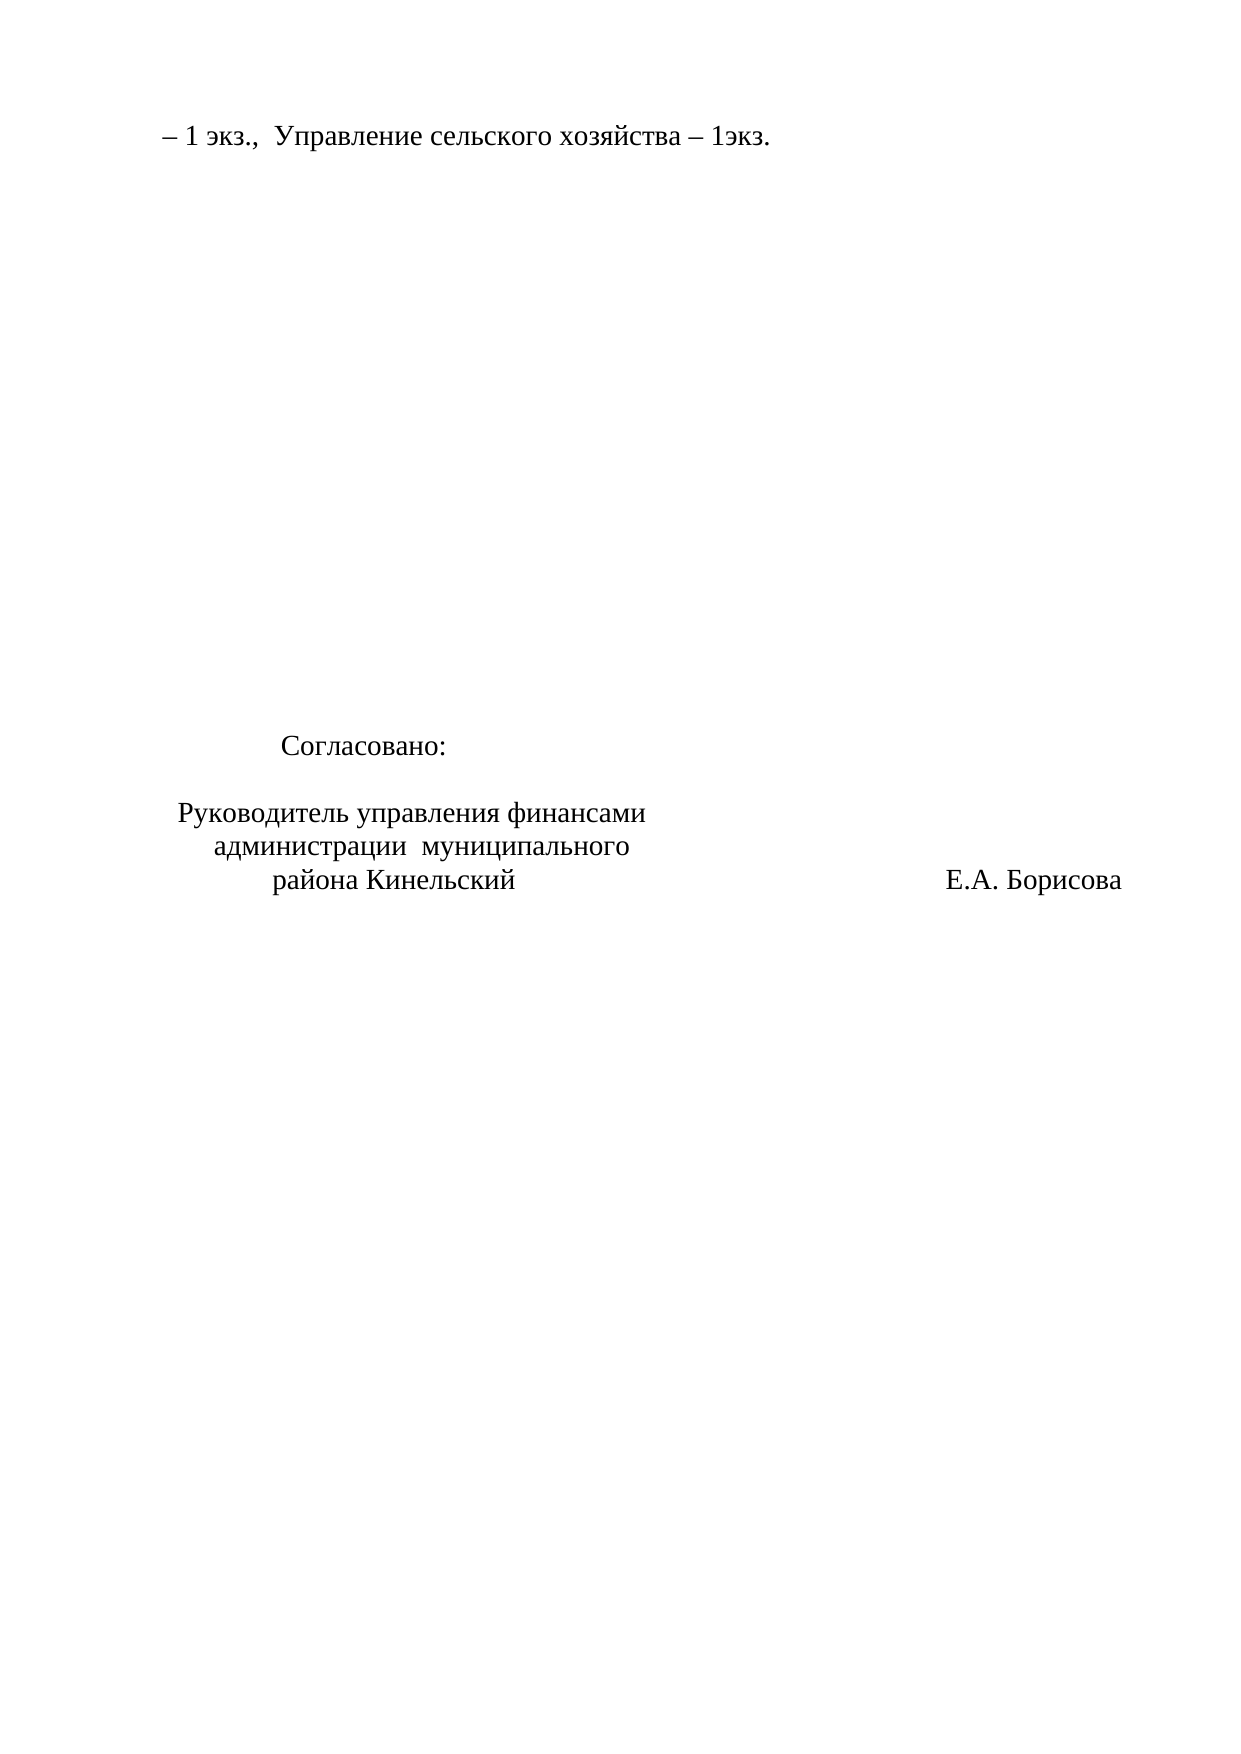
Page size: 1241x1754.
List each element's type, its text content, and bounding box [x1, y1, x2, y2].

text администрации муниципального [177, 828, 1152, 862]
text Руководитель управления финансами [177, 795, 1152, 828]
text Согласовано: [251, 728, 1152, 761]
text района Кинельский Е.А. Борисова [177, 862, 1152, 895]
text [162, 118, 1152, 152]
